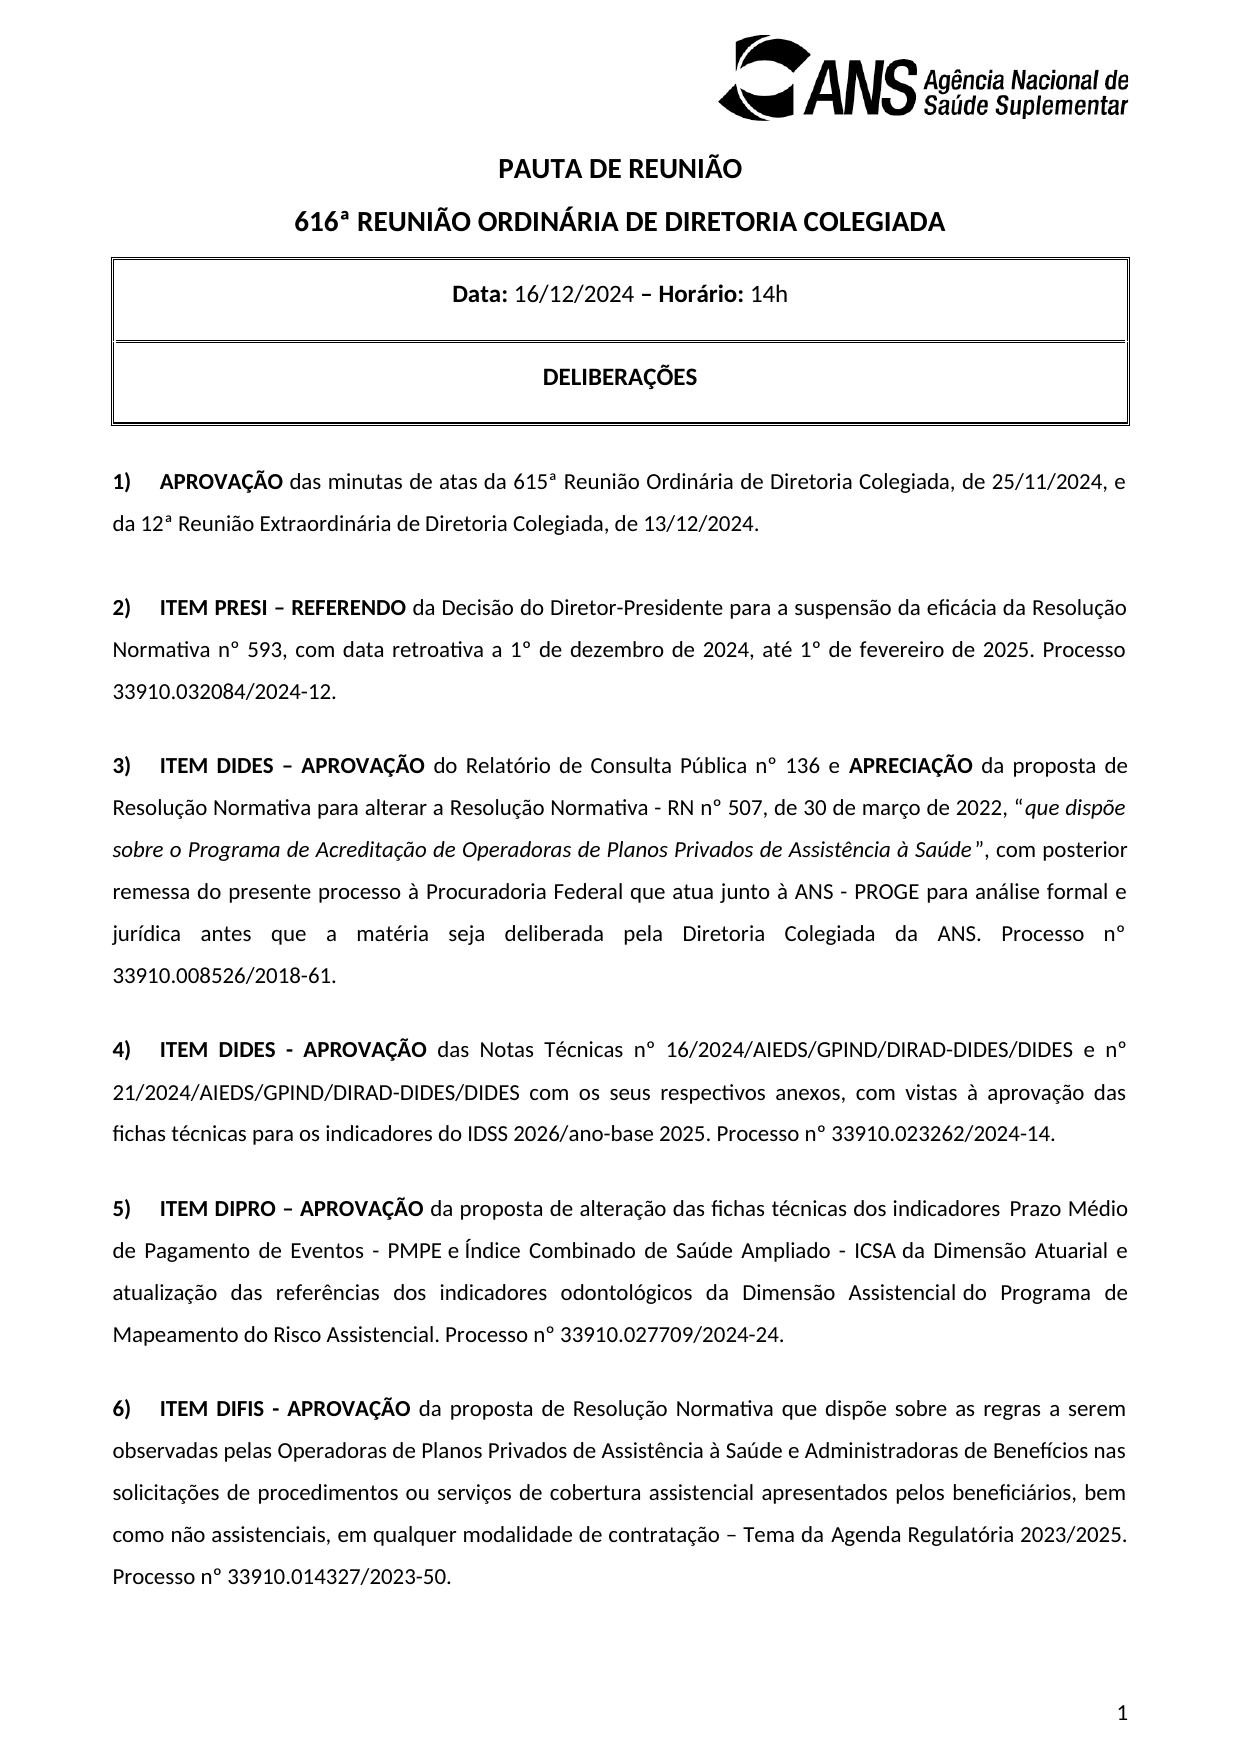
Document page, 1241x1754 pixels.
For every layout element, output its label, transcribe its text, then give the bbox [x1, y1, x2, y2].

text PAUTA DE REUNIÃO [112, 150, 1128, 186]
list ITEM DIDES - APROVAÇÃO das Notas Técnicas nº 16/2024/AIEDS/GPIND/DIRAD-DIDES/DIDES e nº 21/2024/AIEDS/GPIND/DIRAD-DIDES/DIDES com os seus respectivos anexos, com vistas à aprovação das fichas técnicas para os indicadores do IDSS 2026/ano-base 2025. Processo nº 33910.023262/2024-14. [112, 1036, 1128, 1148]
text 616ª REUNIÃO ORDINÁRIA DE DIRETORIA COLEGIADA [112, 203, 1128, 239]
list ITEM DIDES – APROVAÇÃO do Relatório de Consulta Pública nº 136 e APRECIAÇÃO da proposta de Resolução Normativa para alterar a Resolução Normativa - RN nº 507, de 30 de março de 2022, “que dispõe sobre o Programa de Acreditação de Operadoras de Planos Privados de Assistência à Saúde”, com posterior remessa do presente processo à Procuradoria Federal que atua junto à ANS - PROGE para análise formal e jurídica antes que a matéria seja deliberada pela Diretoria Colegiada da ANS. Processo nº 33910.008526/2018-61. [112, 752, 1128, 989]
picture [718, 35, 1129, 121]
list ITEM DIPRO – APROVAÇÃO da proposta de alteração das fichas técnicas dos indicadores Prazo Médio de Pagamento de Eventos - PMPE e Índice Combinado de Saúde Ampliado - ICSA da Dimensão Atuarial e atualização das referências dos indicadores odontológicos da Dimensão Assistencial do Programa de Mapeamento do Risco Assistencial. Processo nº 33910.027709/2024-24. [112, 1194, 1128, 1348]
table_cell Deliberações [114, 340, 1127, 422]
list APROVAÇÃO das minutas de atas da 615ª Reunião Ordinária de Diretoria Colegiada, de 25/11/2024, e da 12ª Reunião Extraordinária de Diretoria Colegiada, de 13/12/2024. [112, 467, 1128, 537]
list ITEM PRESI – REFERENDO da Decisão do Diretor-Presidente para a suspensão da eficácia da Resolução Normativa nº 593, com data retroativa a 1º de dezembro de 2024, até 1º de fevereiro de 2025. Processo 33910.032084/2024-12. [112, 593, 1128, 705]
list ITEM DIFIS - APROVAÇÃO da proposta de Resolução Normativa que dispõe sobre as regras a serem observadas pelas Operadoras de Planos Privados de Assistência à Saúde e Administradoras de Benefícios nas solicitações de procedimentos ou serviços de cobertura assistencial apresentados pelos beneficiários, bem como não assistenciais, em qualquer modalidade de contratação – Tema da Agenda Regulatória 2023/2025. Processo nº 33910.014327/2023-50. [112, 1394, 1128, 1590]
table_header Data: 16/12/2024 – Horário: 14h [114, 260, 1127, 339]
